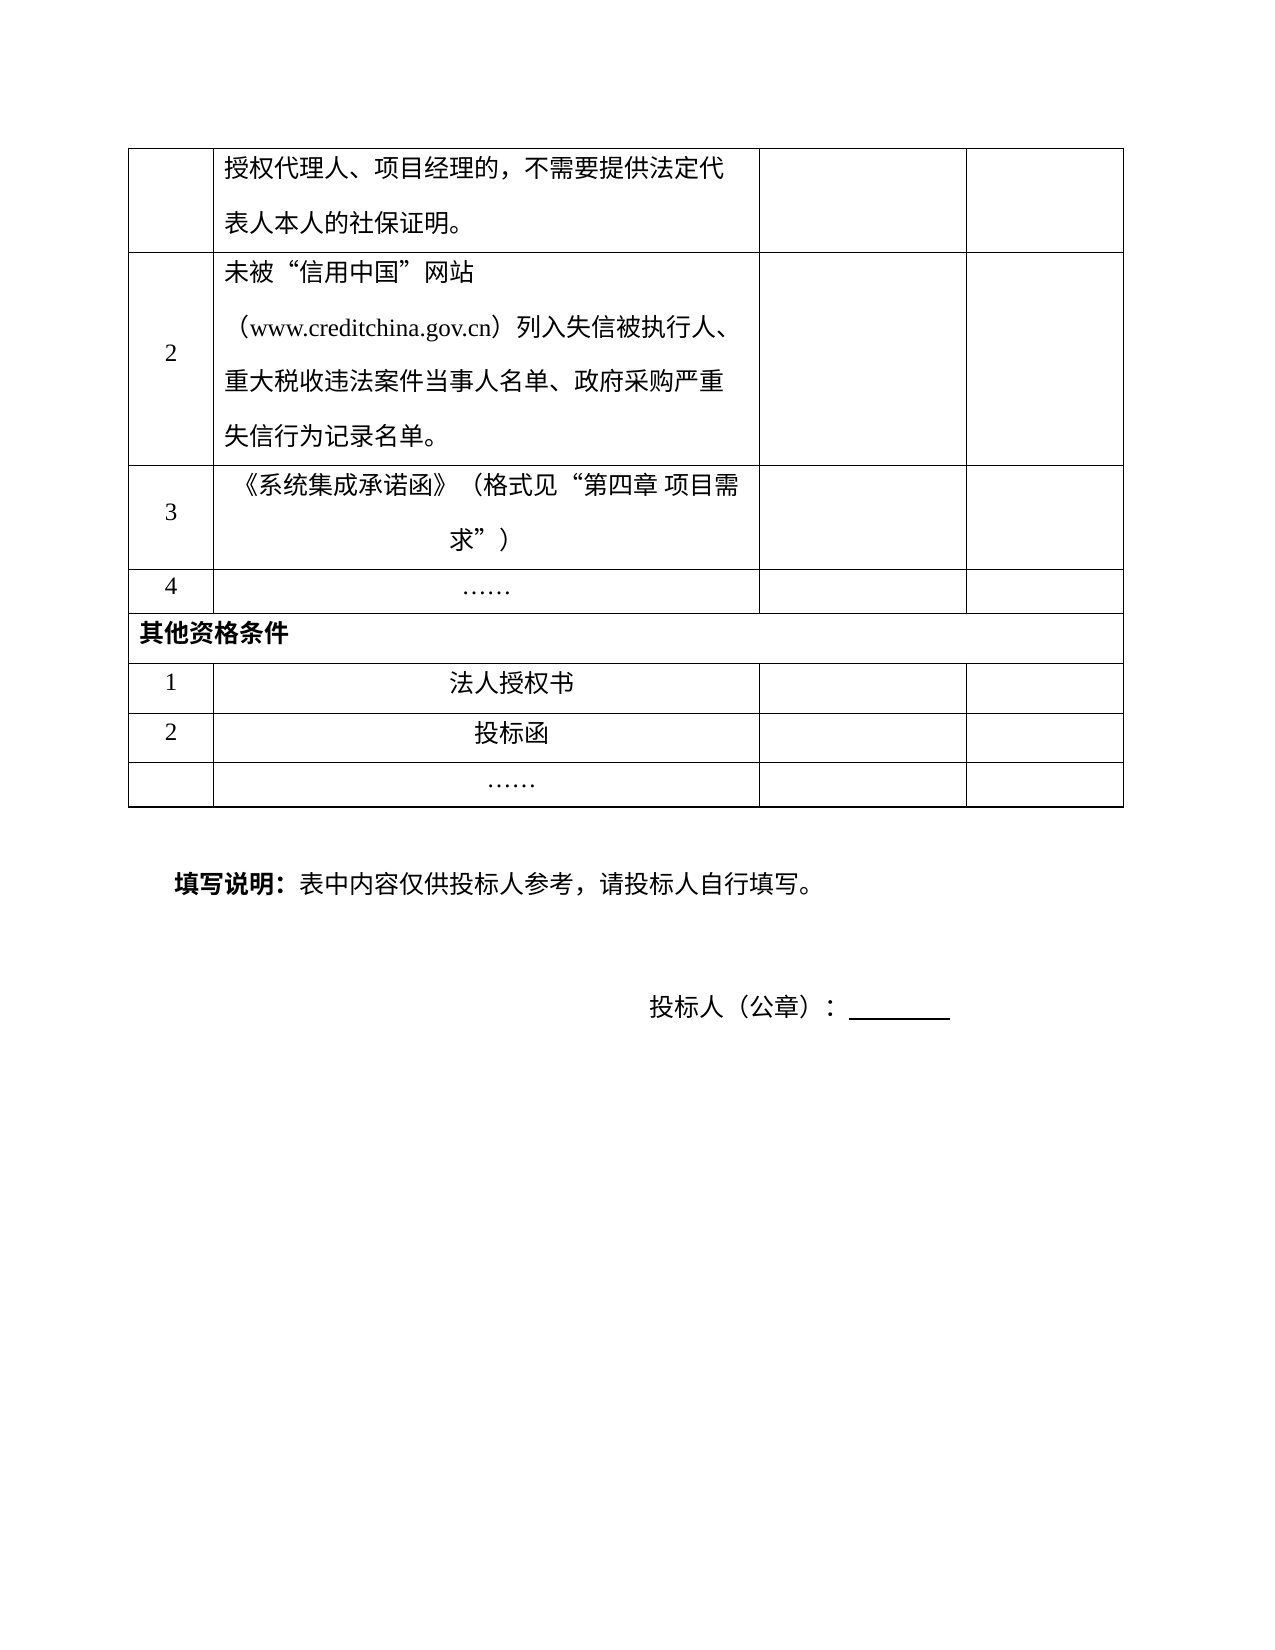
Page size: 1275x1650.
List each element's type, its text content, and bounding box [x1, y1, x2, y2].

table_cell [967, 664, 1123, 712]
table_cell 2 [129, 714, 213, 762]
table_cell [967, 763, 1123, 806]
table_cell [760, 714, 966, 762]
table_cell [129, 763, 213, 806]
table_cell …… [214, 570, 759, 613]
table_cell [967, 714, 1123, 762]
table_cell [967, 570, 1123, 613]
table_cell [967, 466, 1123, 569]
table_cell 1 [129, 149, 213, 252]
table_cell 《系统集成承诺函》（格式见“第四章 项目需求”） [214, 466, 759, 569]
table_cell 未被“信用中国”网站（www.creditchina.gov.cn）列入失信被执行人、重大税收违法案件当事人名单、政府采购严重失信行为记录名单。 [214, 253, 759, 465]
table_cell 4 [129, 570, 213, 613]
table_cell [760, 763, 966, 806]
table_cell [214, 149, 759, 252]
table_cell …… [214, 763, 759, 806]
text 投标人（公章）： [142, 987, 1110, 1024]
table_cell [967, 149, 1123, 252]
table_cell [967, 253, 1123, 465]
table_cell [760, 570, 966, 613]
text 填写说明：表中内容仅供投标人参考，请投标人自行填写。 [142, 865, 1110, 901]
table_cell [760, 664, 966, 712]
table_cell 3 [129, 466, 213, 569]
table_cell 1 [129, 664, 213, 712]
table_cell 投标函 [214, 714, 759, 762]
table_cell 2 [129, 253, 213, 465]
table_cell 其他资格条件 [129, 614, 1123, 663]
table_cell [760, 466, 966, 569]
table_cell [760, 149, 966, 252]
table_cell [760, 253, 966, 465]
table_cell 法人授权书 [214, 664, 759, 712]
